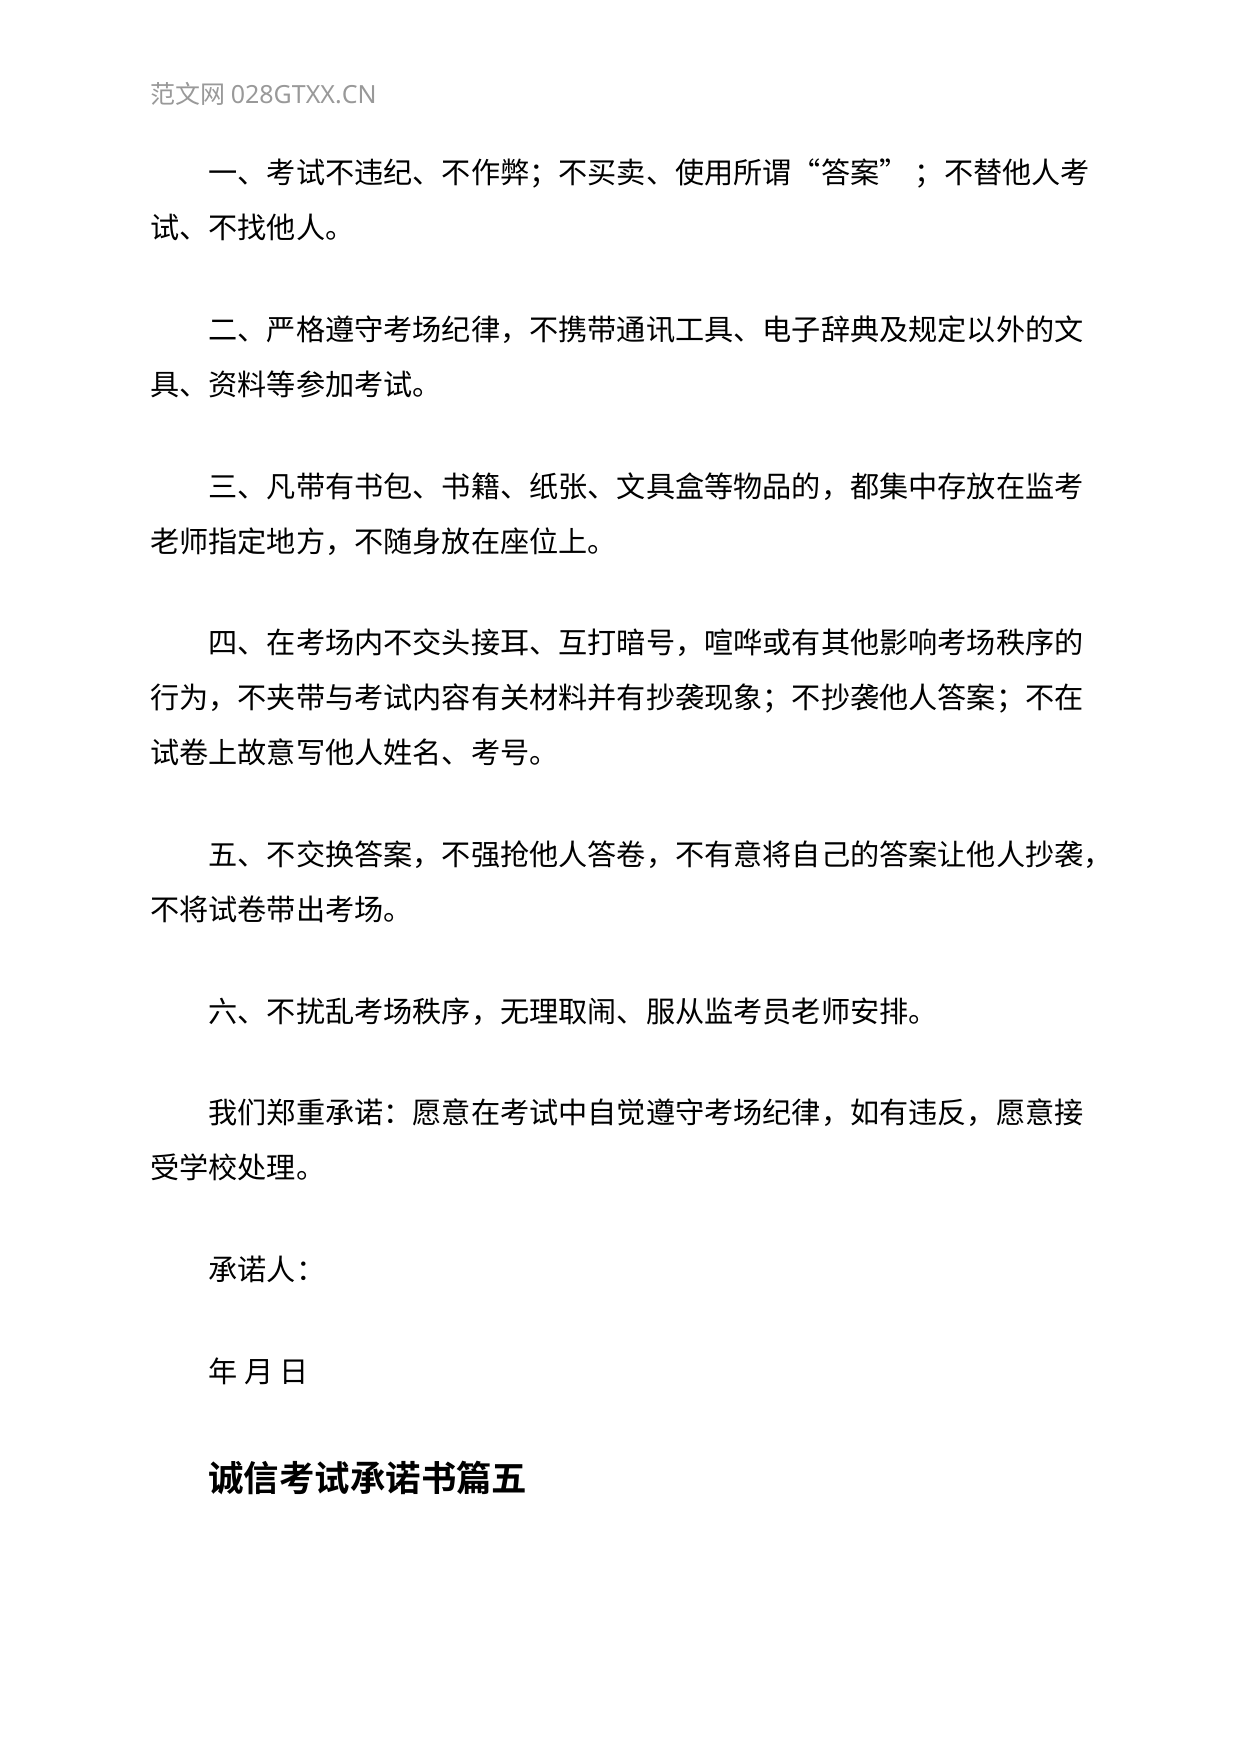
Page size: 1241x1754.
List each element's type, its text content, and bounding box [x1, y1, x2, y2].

text 二、严格遵守考场纪律，不携带通讯工具、电子辞典及规定以外的文具、资料等参加考试。 [150, 307, 1090, 404]
text 承诺人： [150, 1247, 1090, 1289]
text 五、不交换答案，不强抢他人答卷，不有意将自己的答案让他人抄袭，不将试卷带出考场。 [150, 832, 1090, 929]
text 年 月 日 [150, 1348, 1090, 1391]
text 四、在考场内不交头接耳、互打暗号，喧哗或有其他影响考场秩序的行为，不夹带与考试内容有关材料并有抄袭现象；不抄袭他人答案；不在试卷上故意写他人姓名、考号。 [150, 620, 1090, 772]
text 六、不扰乱考场秩序，无理取闹、服从监考员老师安排。 [150, 988, 1090, 1031]
text 诚信考试承诺书篇五 [150, 1450, 1090, 1501]
text 我们郑重承诺：愿意在考试中自觉遵守考场纪律，如有违反，愿意接受学校处理。 [150, 1090, 1090, 1187]
text 三、凡带有书包、书籍、纸张、文具盒等物品的，都集中存放在监考老师指定地方，不随身放在座位上。 [150, 463, 1090, 561]
text 一、考试不违纪、不作弊；不买卖、使用所谓“答案” ；不替他人考试、不找他人。 [150, 150, 1090, 247]
